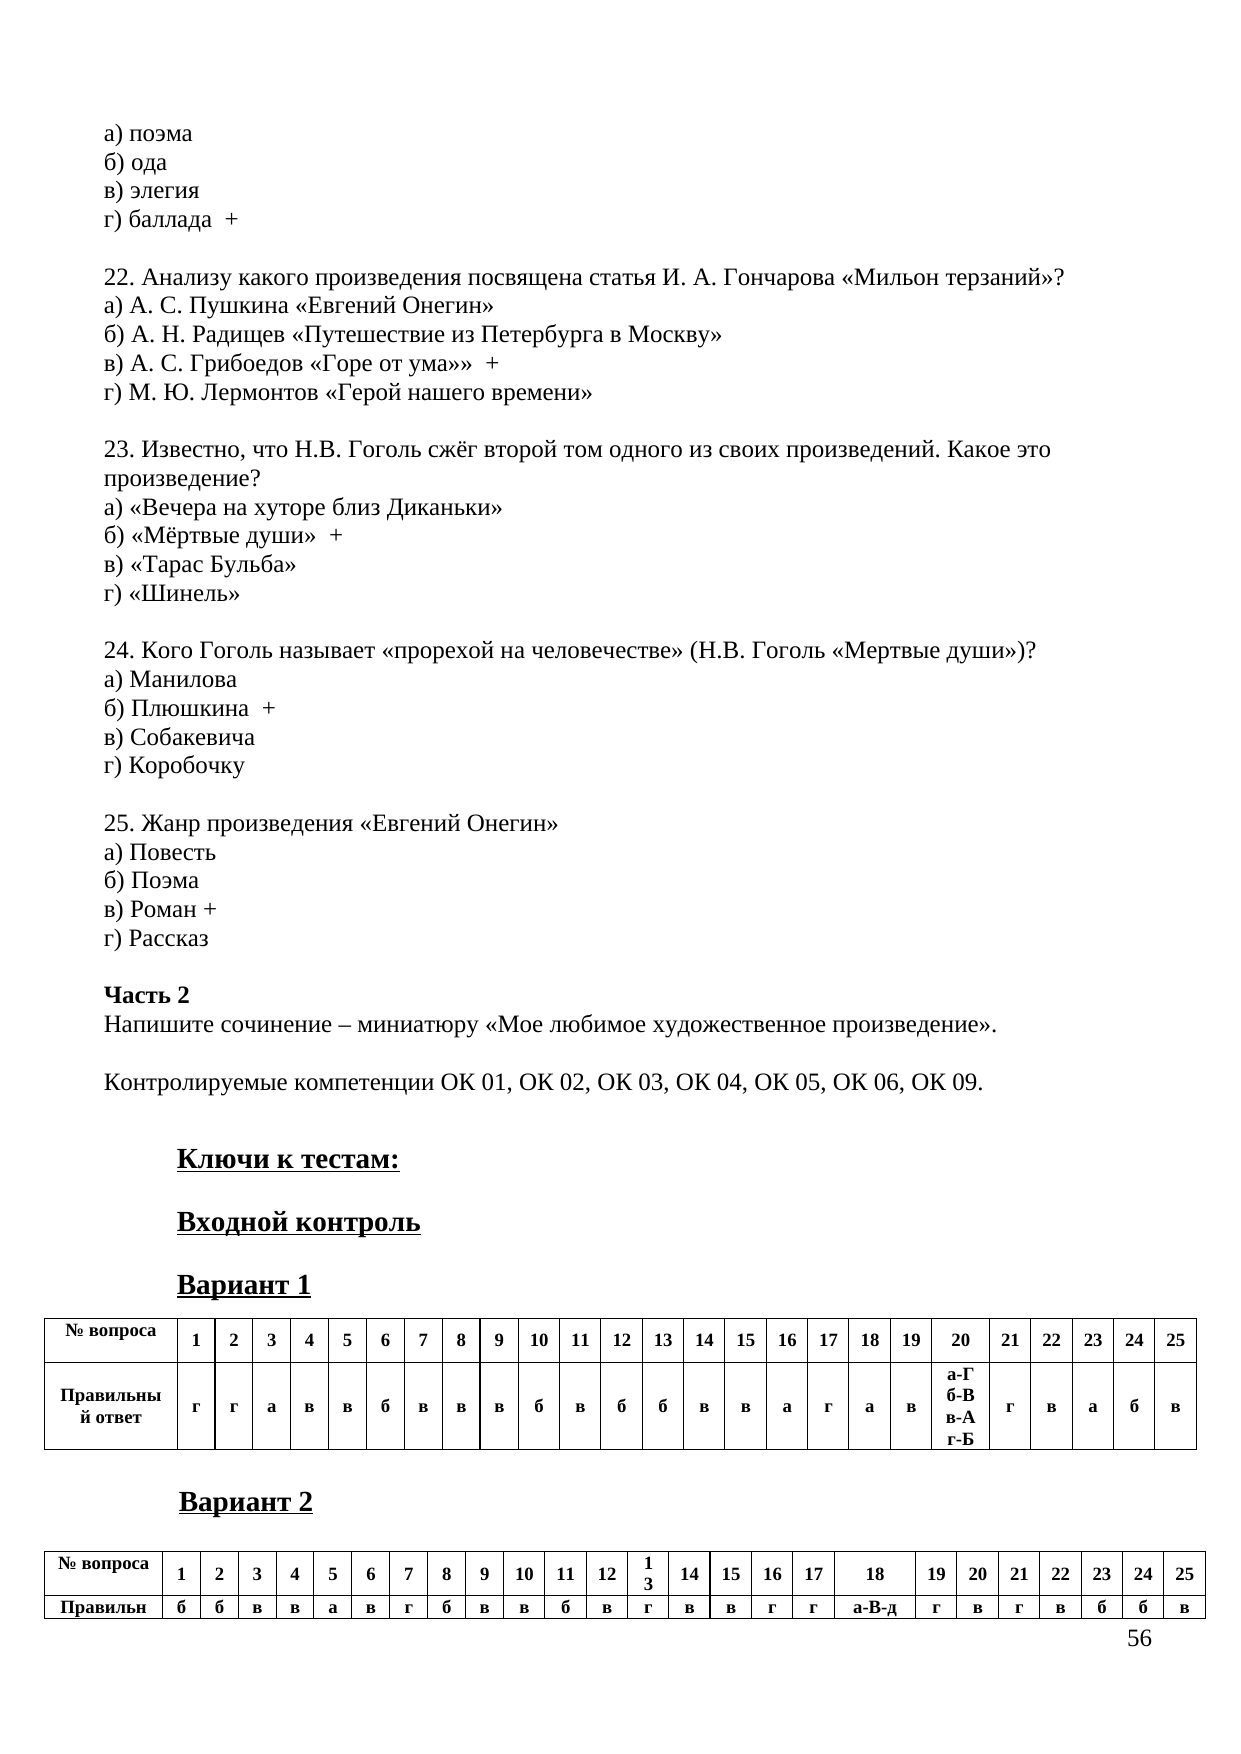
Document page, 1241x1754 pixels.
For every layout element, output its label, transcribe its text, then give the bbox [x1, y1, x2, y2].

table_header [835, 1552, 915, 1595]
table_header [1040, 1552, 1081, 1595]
text б) Поэма [103, 866, 1152, 894]
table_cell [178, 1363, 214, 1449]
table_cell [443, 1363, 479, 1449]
text Вариант 1 [103, 1267, 1152, 1301]
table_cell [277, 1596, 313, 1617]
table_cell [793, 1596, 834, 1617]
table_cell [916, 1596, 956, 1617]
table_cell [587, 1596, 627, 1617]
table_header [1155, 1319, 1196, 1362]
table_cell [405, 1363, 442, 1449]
text Напишите сочинение – миниатюру «Мое любимое художественное произведение». [103, 1009, 1152, 1038]
text б) «Мёртвые души» + [103, 521, 1152, 549]
text Вариант 2 [103, 1484, 1152, 1517]
text а) поэма [103, 118, 1152, 147]
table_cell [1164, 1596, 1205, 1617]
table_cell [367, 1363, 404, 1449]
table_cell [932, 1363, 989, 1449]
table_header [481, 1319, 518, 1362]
text в) Собакевича [103, 722, 1152, 751]
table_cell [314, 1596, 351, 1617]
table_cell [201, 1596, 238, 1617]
text г) «Шинель» [103, 578, 1152, 607]
text а) Манилова [103, 664, 1152, 693]
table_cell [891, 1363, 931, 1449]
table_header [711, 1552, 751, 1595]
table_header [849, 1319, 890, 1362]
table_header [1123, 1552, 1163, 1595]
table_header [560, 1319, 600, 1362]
text Часть 2 [103, 981, 1152, 1009]
text 23. Известно, что Н.В. Гоголь сжёг второй том одного из своих произведений. Какое это произведение? [103, 434, 1152, 492]
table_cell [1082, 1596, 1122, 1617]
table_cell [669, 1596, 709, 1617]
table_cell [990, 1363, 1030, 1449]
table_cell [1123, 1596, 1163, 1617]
text в) «Тарас Бульба» [103, 549, 1152, 578]
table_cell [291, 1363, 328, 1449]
text а) А. С. Пушкина «Евгений Онегин» [103, 291, 1152, 319]
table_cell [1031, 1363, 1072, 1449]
text а) «Вечера на хуторе близ Диканьки» [103, 492, 1152, 521]
text Контролируемые компетенции ОК 01, ОК 02, ОК 03, ОК 04, ОК 05, ОК 06, ОК 09. [103, 1067, 1152, 1096]
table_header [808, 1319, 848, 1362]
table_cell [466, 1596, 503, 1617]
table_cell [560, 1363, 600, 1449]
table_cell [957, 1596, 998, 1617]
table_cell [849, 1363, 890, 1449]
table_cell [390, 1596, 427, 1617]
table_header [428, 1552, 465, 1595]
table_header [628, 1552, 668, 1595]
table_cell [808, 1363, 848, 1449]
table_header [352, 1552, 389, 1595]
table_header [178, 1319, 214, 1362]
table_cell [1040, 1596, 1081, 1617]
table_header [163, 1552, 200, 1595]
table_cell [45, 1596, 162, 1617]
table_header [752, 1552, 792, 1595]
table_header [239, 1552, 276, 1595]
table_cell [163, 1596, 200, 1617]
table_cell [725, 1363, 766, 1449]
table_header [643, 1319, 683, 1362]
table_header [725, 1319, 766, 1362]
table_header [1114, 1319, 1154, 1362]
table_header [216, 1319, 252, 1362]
text в) Роман + [103, 894, 1152, 923]
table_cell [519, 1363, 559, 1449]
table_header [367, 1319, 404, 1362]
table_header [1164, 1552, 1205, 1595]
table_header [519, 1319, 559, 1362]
text г) баллада + [103, 204, 1152, 233]
text 22. Анализу какого произведения посвящена статья И. А. Гончарова «Мильон терзаний»? [103, 262, 1152, 291]
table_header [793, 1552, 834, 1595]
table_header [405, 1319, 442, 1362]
text а) Повесть [103, 837, 1152, 866]
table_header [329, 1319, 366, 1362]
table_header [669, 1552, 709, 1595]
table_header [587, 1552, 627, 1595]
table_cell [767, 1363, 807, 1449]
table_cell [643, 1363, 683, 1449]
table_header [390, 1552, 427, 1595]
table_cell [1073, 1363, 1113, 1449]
text 25. Жанр произведения «Евгений Онегин» [103, 808, 1152, 837]
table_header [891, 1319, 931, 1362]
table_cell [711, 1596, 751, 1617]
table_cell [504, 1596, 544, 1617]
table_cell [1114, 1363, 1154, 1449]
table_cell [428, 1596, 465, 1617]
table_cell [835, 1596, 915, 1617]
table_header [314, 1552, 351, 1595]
text г) Рассказ [103, 923, 1152, 952]
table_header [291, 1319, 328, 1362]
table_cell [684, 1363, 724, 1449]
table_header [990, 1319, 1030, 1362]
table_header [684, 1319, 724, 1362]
text г) Коробочку [103, 751, 1152, 779]
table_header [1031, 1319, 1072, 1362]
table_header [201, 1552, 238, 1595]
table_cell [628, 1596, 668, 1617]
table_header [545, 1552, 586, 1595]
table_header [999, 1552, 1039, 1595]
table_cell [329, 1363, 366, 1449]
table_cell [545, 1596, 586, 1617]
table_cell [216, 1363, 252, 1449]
text г) М. Ю. Лермонтов «Герой нашего времени» [103, 377, 1152, 406]
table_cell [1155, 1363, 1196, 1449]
text 24. Кого Гоголь называет «прорехой на человечестве» (Н.В. Гоголь «Мертвые души»)? [103, 636, 1152, 664]
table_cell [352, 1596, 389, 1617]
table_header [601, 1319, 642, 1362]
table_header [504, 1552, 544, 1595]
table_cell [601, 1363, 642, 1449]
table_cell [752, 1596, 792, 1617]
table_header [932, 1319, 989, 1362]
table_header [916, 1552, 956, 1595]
text б) ода [103, 147, 1152, 176]
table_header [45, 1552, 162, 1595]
text б) Плюшкина + [103, 693, 1152, 722]
text б) А. Н. Радищев «Путешествие из Петербурга в Москву» [103, 319, 1152, 348]
text Входной контроль [103, 1204, 1152, 1238]
text Ключи к тестам: [103, 1142, 1152, 1175]
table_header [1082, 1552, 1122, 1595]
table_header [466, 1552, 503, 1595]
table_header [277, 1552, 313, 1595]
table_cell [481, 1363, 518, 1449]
text в) А. С. Грибоедов «Горе от ума»» + [103, 348, 1152, 377]
text в) элегия [103, 176, 1152, 204]
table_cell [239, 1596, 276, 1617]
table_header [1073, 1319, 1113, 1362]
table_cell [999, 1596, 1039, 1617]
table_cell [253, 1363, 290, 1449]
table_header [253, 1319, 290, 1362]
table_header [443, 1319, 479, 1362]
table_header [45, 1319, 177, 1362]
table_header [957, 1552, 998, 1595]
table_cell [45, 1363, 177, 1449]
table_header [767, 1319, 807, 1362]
